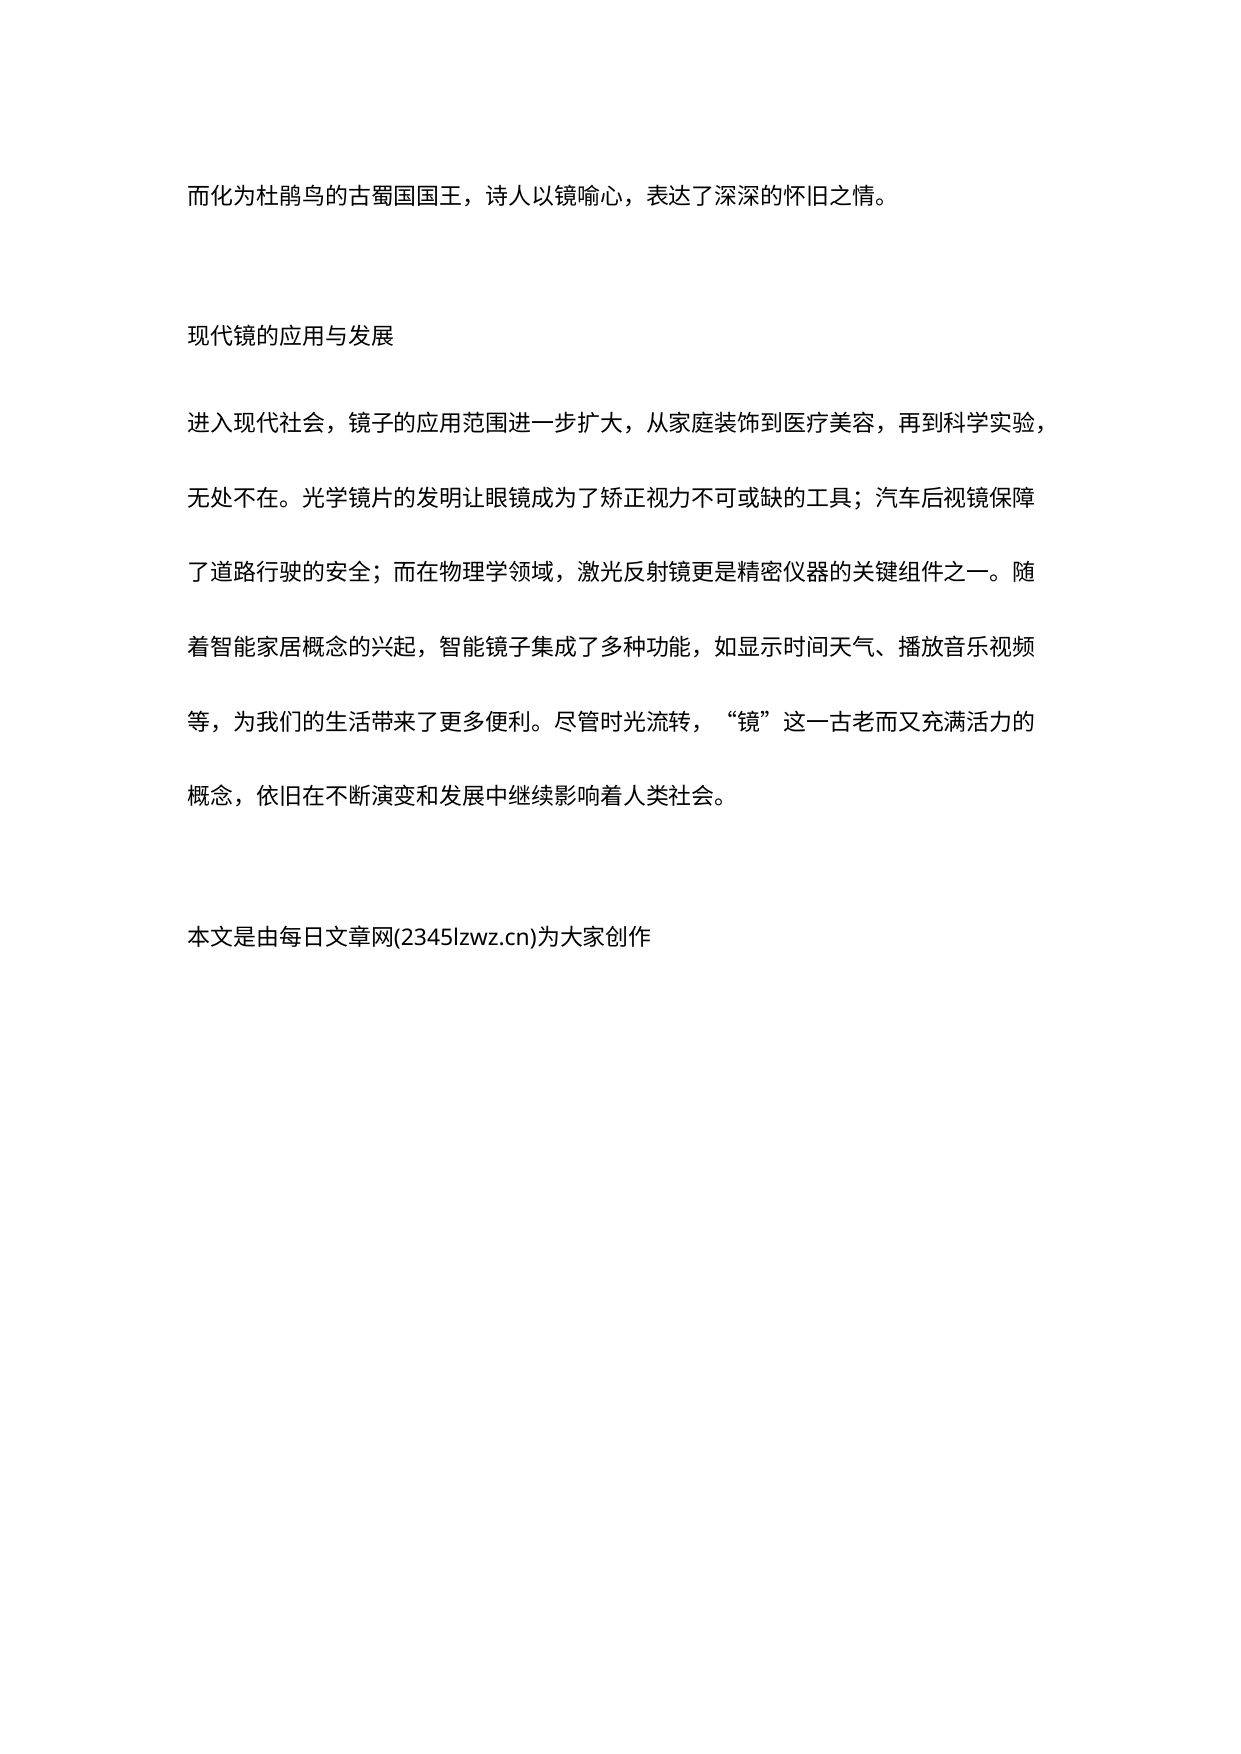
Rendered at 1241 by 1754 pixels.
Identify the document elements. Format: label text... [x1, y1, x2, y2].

text 本文是由每日文章网(2345lzwz.cn)为大家创作 [187, 903, 1053, 968]
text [187, 162, 1053, 227]
text 进入现代社会，镜子的应用范围进一步扩大，从家庭装饰到医疗美容，再到科学实验，无处不在。光学镜片的发明让眼镜成为了矫正视力不可或缺的工具；汽车后视镜保障了道路行驶的安全；而在物理学领域，激光反射镜更是精密仪器的关键组件之一。随着智能家居概念的兴起，智能镜子集成了多种功能，如显示时间天气、播放音乐视频等，为我们的生活带来了更多便利。尽管时光流转，“镜”这一古老而又充满活力的概念，依旧在不断演变和发展中继续影响着人类社会。 [187, 389, 1053, 827]
text 现代镜的应用与发展 [187, 302, 1053, 367]
